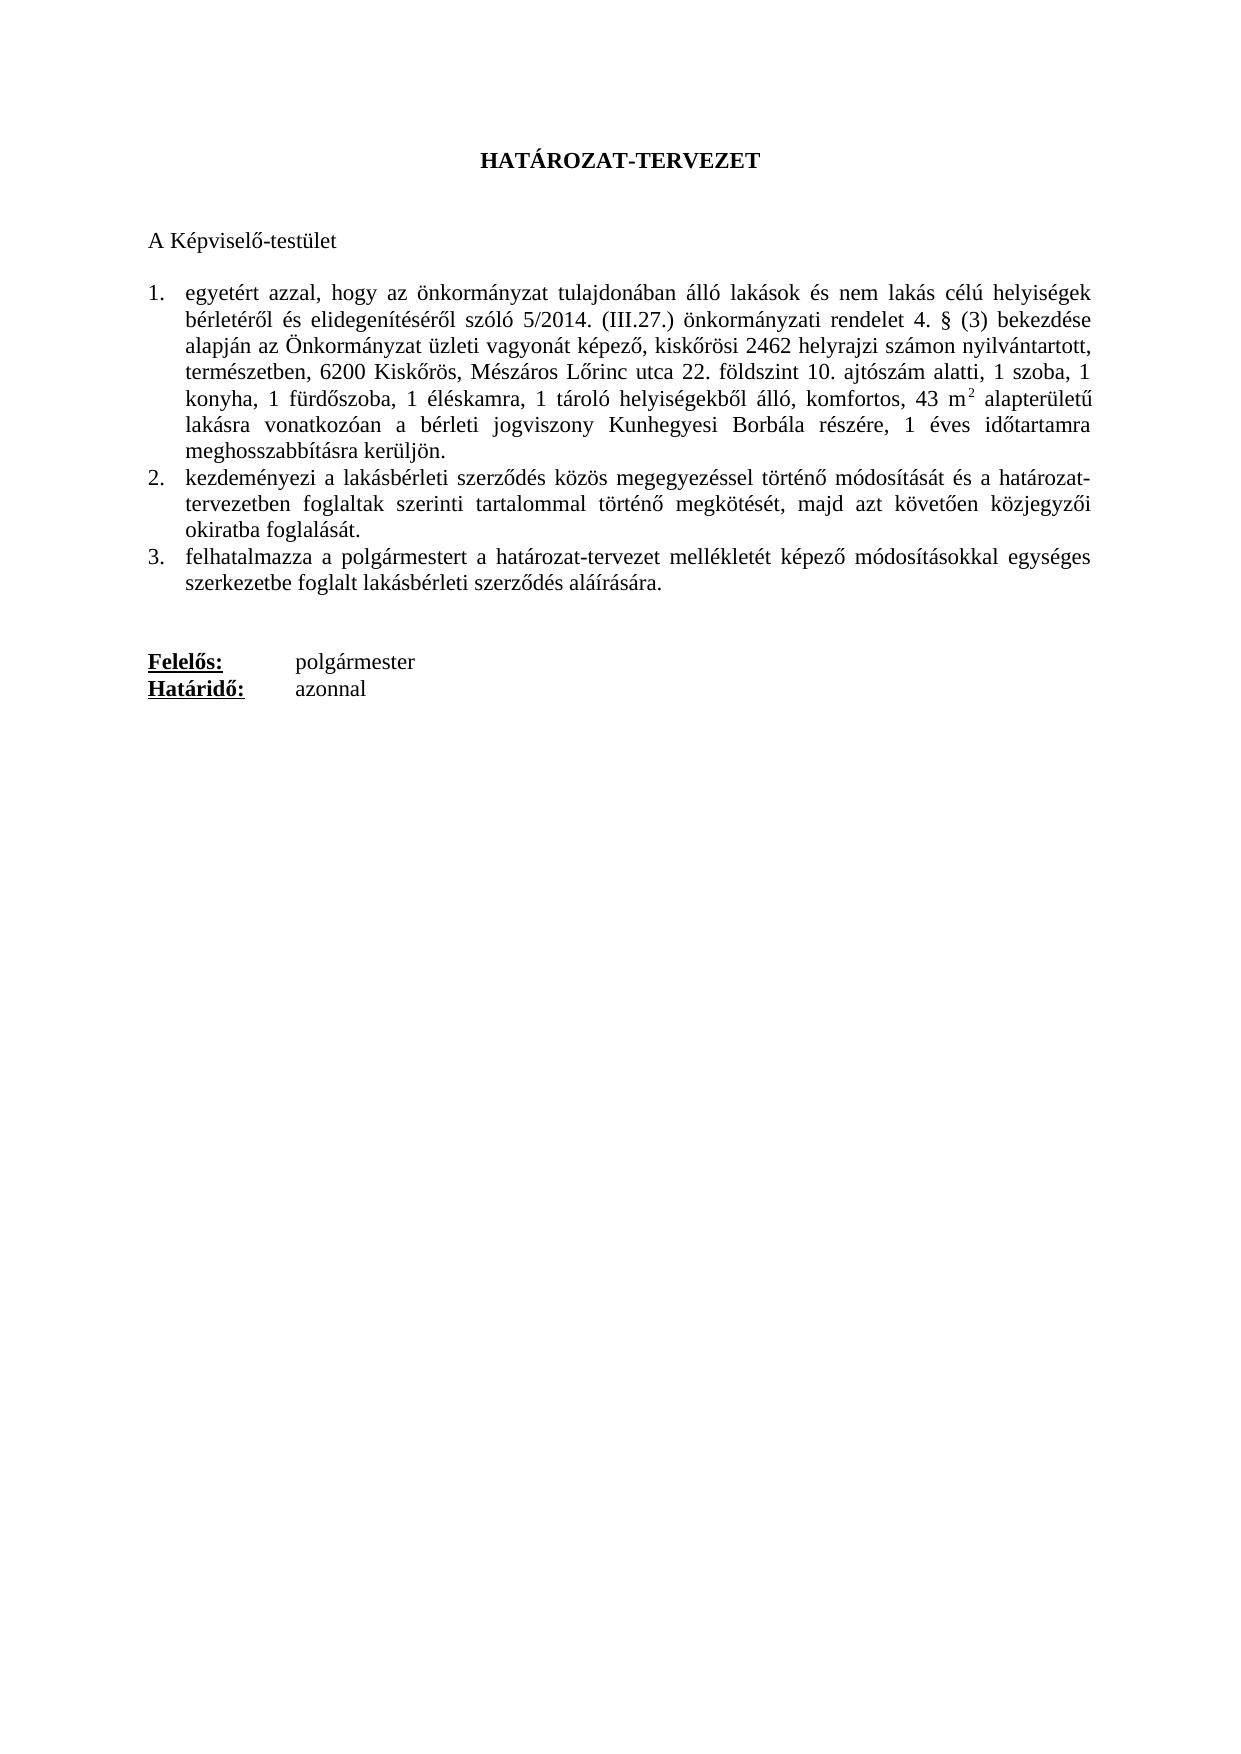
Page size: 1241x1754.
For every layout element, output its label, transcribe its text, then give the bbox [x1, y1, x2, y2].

text HATÁROZAT-TERVEZET [148, 148, 1093, 174]
list egyetért azzal, hogy az önkormányzat tulajdonában álló lakások és nem lakás célú helyiségek bérletéről és elidegenítéséről szóló 5/2014. (III.27.) önkormányzati rendelet 4. § (3) bekezdése alapján az Önkormányzat üzleti vagyonát képező, kiskőrösi 2462 helyrajzi számon nyilvántartott, természetben, 6200 Kiskőrös, Mészáros Lőrinc utca 22. földszint 10. ajtószám alatti, 1 szoba, 1 konyha, 1 fürdőszoba, 1 éléskamra, 1 tároló helyiségekből álló, komfortos, 43 m2 alapterületű lakásra vonatkozóan a bérleti jogviszony Kunhegyesi Borbála részére, 1 éves időtartamra meghosszabbításra kerüljön. [148, 279, 1093, 464]
list kezdeményezi a lakásbérleti szerződés közös megegyezéssel történő módosítását és a határozat-tervezetben foglaltak szerinti tartalommal történő megkötését, majd azt követően közjegyzői okiratba foglalását. [148, 464, 1093, 543]
list felhatalmazza a polgármestert a határozat-tervezet mellékletét képező módosításokkal egységes szerkezetbe foglalt lakásbérleti szerződés aláírására. [148, 543, 1093, 596]
text Határidő: azonnal [148, 675, 1093, 701]
text Felelős: polgármester [148, 648, 1093, 675]
text A Képviselő-testület [148, 227, 1093, 253]
